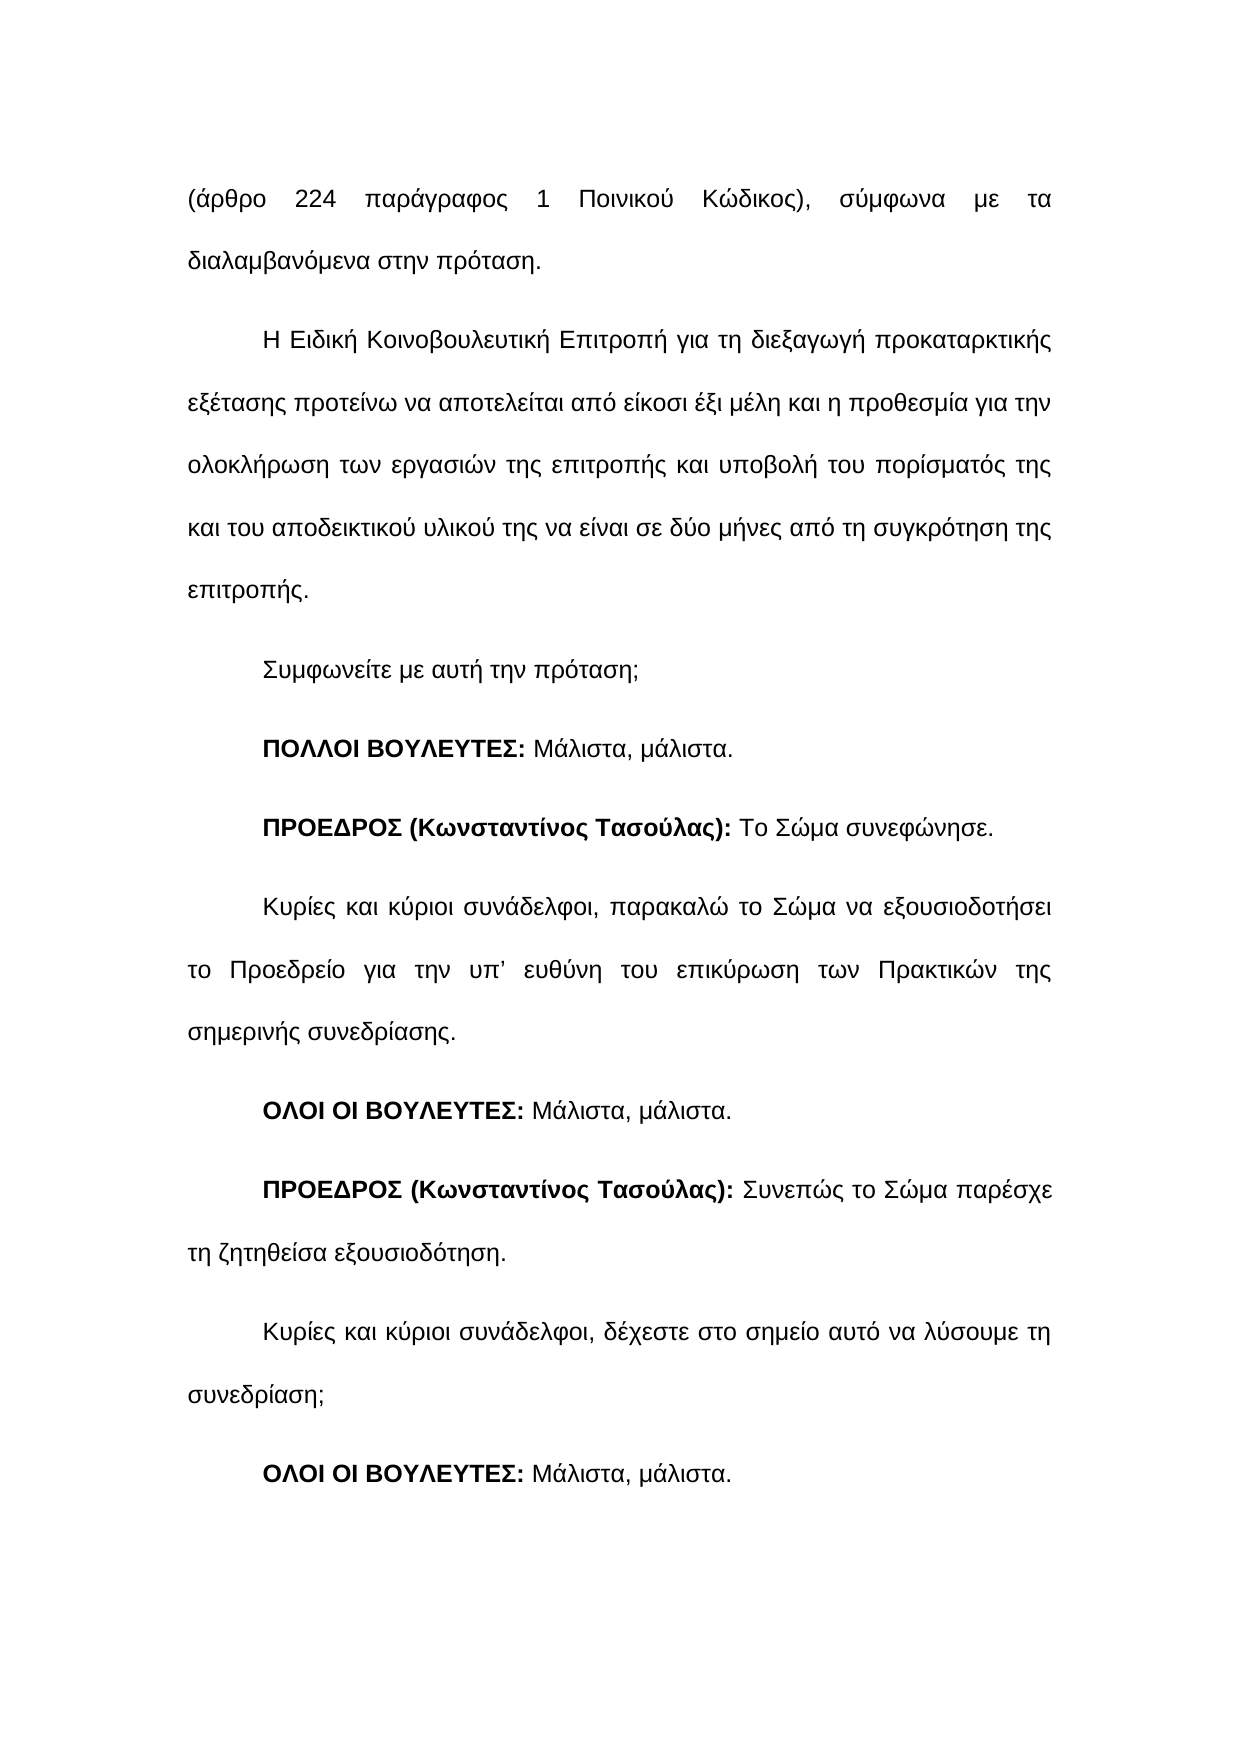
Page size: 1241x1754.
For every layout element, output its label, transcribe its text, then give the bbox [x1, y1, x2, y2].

text Κυρίες και κύριοι συνάδελφοι, δέχεστε στο σημείο αυτό να λύσουμε τη συνεδρίαση; [187, 1283, 1053, 1408]
text Η Ειδική Κοινοβουλευτική Επιτροπή για τη διεξαγωγή προκαταρκτικής εξέτασης προτείνω να αποτελείται από είκοσι έξι μέλη και η προθεσμία για την ολοκλήρωση των εργασιών της επιτροπής και υποβολή του πορίσματός της και του αποδεικτικού υλικού της να είναι σε δύο μήνες από τη συγκρότηση της επιτροπής. [187, 292, 1053, 604]
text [187, 150, 1053, 275]
text ΠΡΟΕΔΡΟΣ (Κωνσταντίνος Τασούλας): Συνεπώς το Σώμα παρέσχε τη ζητηθείσα εξουσιοδότηση. [187, 1142, 1053, 1267]
text ΠΡΟΕΔΡΟΣ (Κωνσταντίνος Τασούλας): Το Σώμα συνεφώνησε. [187, 779, 1053, 842]
text Κυρίες και κύριοι συνάδελφοι, παρακαλώ το Σώμα να εξουσιοδοτήσει το Προεδρείο για την υπ’ ευθύνη του επικύρωση των Πρακτικών της σημερινής συνεδρίασης. [187, 858, 1053, 965]
text Συμφωνείτε με αυτή την πρόταση; [187, 621, 1053, 683]
text ΠΟΛΛΟΙ ΒΟΥΛΕΥΤΕΣ: Μάλιστα, μάλιστα. [187, 700, 1053, 762]
text Κυρίες και κύριοι συνάδελφοι, παρακαλώ το Σώμα να εξουσιοδοτήσει το Προεδρείο για την υπ’ ευθύνη του επικύρωση των Πρακτικών της σημερινής συνεδρίασης. [187, 967, 1053, 1046]
text ΟΛΟΙ ΟΙ ΒΟΥΛΕΥΤΕΣ: Μάλιστα, μάλιστα. [187, 1062, 1053, 1125]
text ΟΛΟΙ ΟΙ ΒΟΥΛΕΥΤΕΣ: Μάλιστα, μάλιστα. [187, 1425, 1053, 1487]
